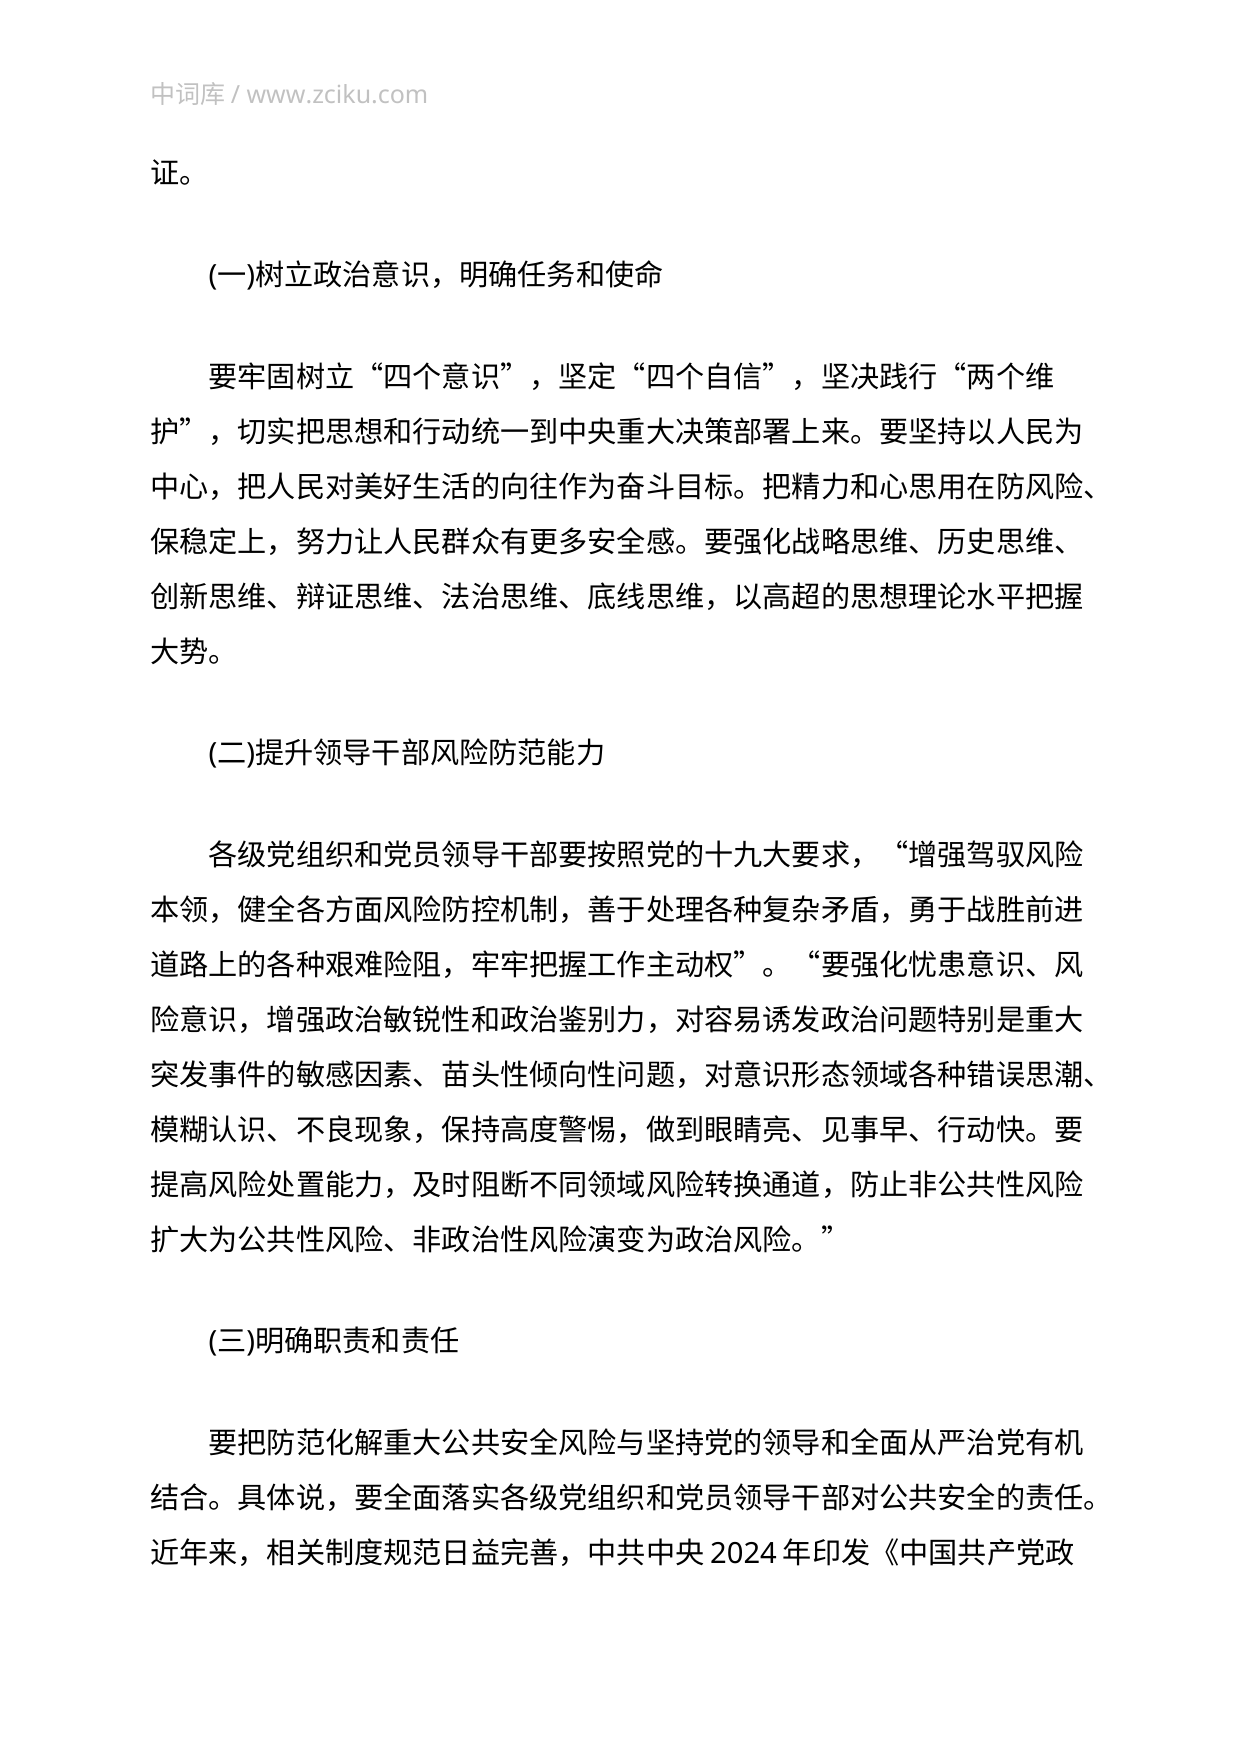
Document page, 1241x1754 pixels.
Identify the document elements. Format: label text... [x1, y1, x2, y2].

text (三)明确职责和责任 [150, 1318, 1090, 1360]
text 要牢固树立“四个意识”，坚定“四个自信”，坚决践行“两个维护”，切实把思想和行动统一到中央重大决策部署上来。要坚持以人民为中心，把人民对美好生活的向往作为奋斗目标。把精力和心思用在防风险、保稳定上，努力让人民群众有更多安全感。要强化战略思维、历史思维、创新思维、辩证思维、法治思维、底线思维，以高超的思想理论水平把握大势。 [150, 354, 1090, 671]
text (一)树立政治意识，明确任务和使命 [150, 252, 1090, 294]
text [150, 1420, 1090, 1572]
text 各级党组织和党员领导干部要按照党的十九大要求，“增强驾驭风险本领，健全各方面风险防控机制，善于处理各种复杂矛盾，勇于战胜前进道路上的各种艰难险阻，牢牢把握工作主动权”。“要强化忧患意识、风险意识，增强政治敏锐性和政治鉴别力，对容易诱发政治问题特别是重大突发事件的敏感因素、苗头性倾向性问题，对意识形态领域各种错误思潮、模糊认识、不良现象，保持高度警惕，做到眼睛亮、见事早、行动快。要提高风险处置能力，及时阻断不同领域风险转换通道，防止非公共性风险扩大为公共性风险、非政治性风险演变为政治风险。” [150, 832, 1090, 1258]
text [150, 150, 1090, 192]
text (二)提升领导干部风险防范能力 [150, 730, 1090, 772]
